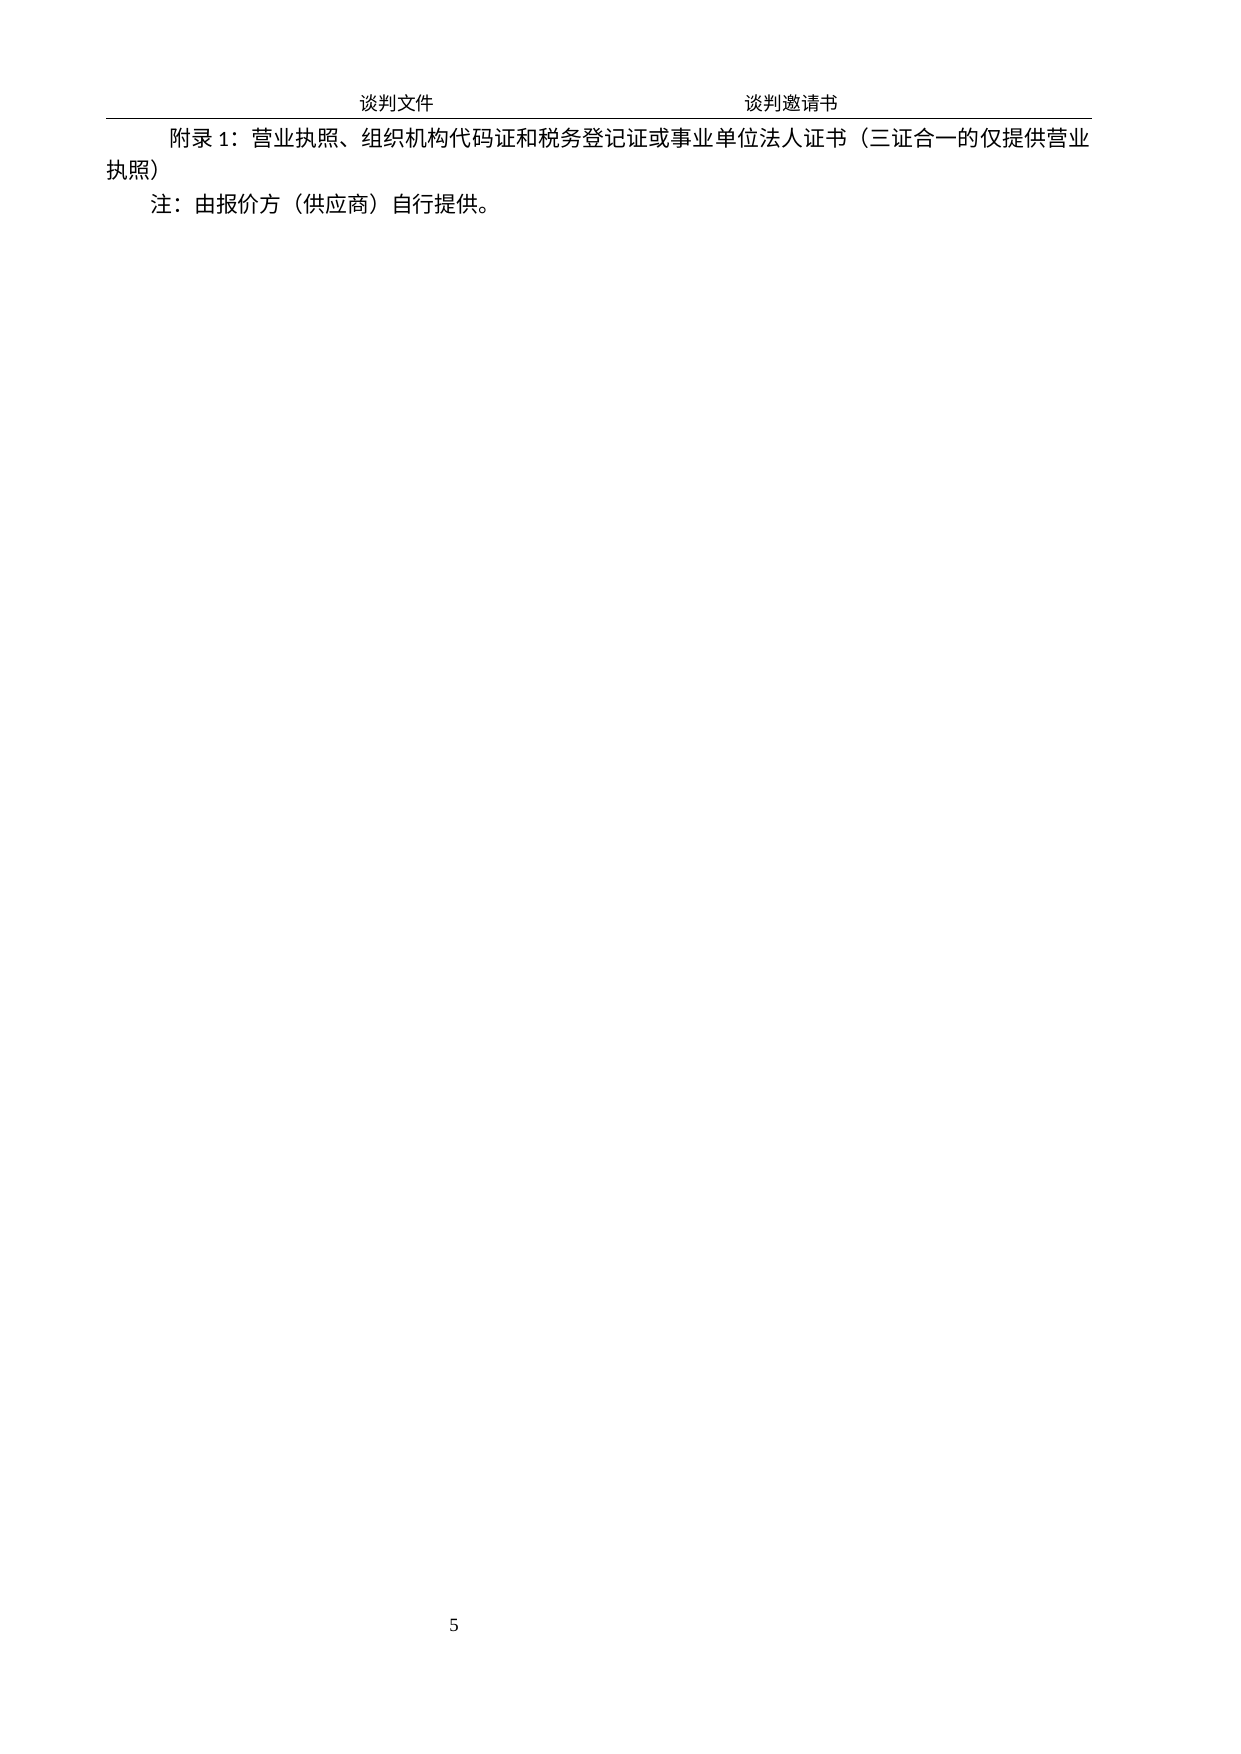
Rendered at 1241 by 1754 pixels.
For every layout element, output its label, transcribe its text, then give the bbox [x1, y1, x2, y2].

text 附录1：营业执照、组织机构代码证和税务登记证或事业单位法人证书（三证合一的仅提供营业执照） [106, 121, 1092, 185]
text 注：由报价方（供应商）自行提供。 [106, 187, 1092, 219]
